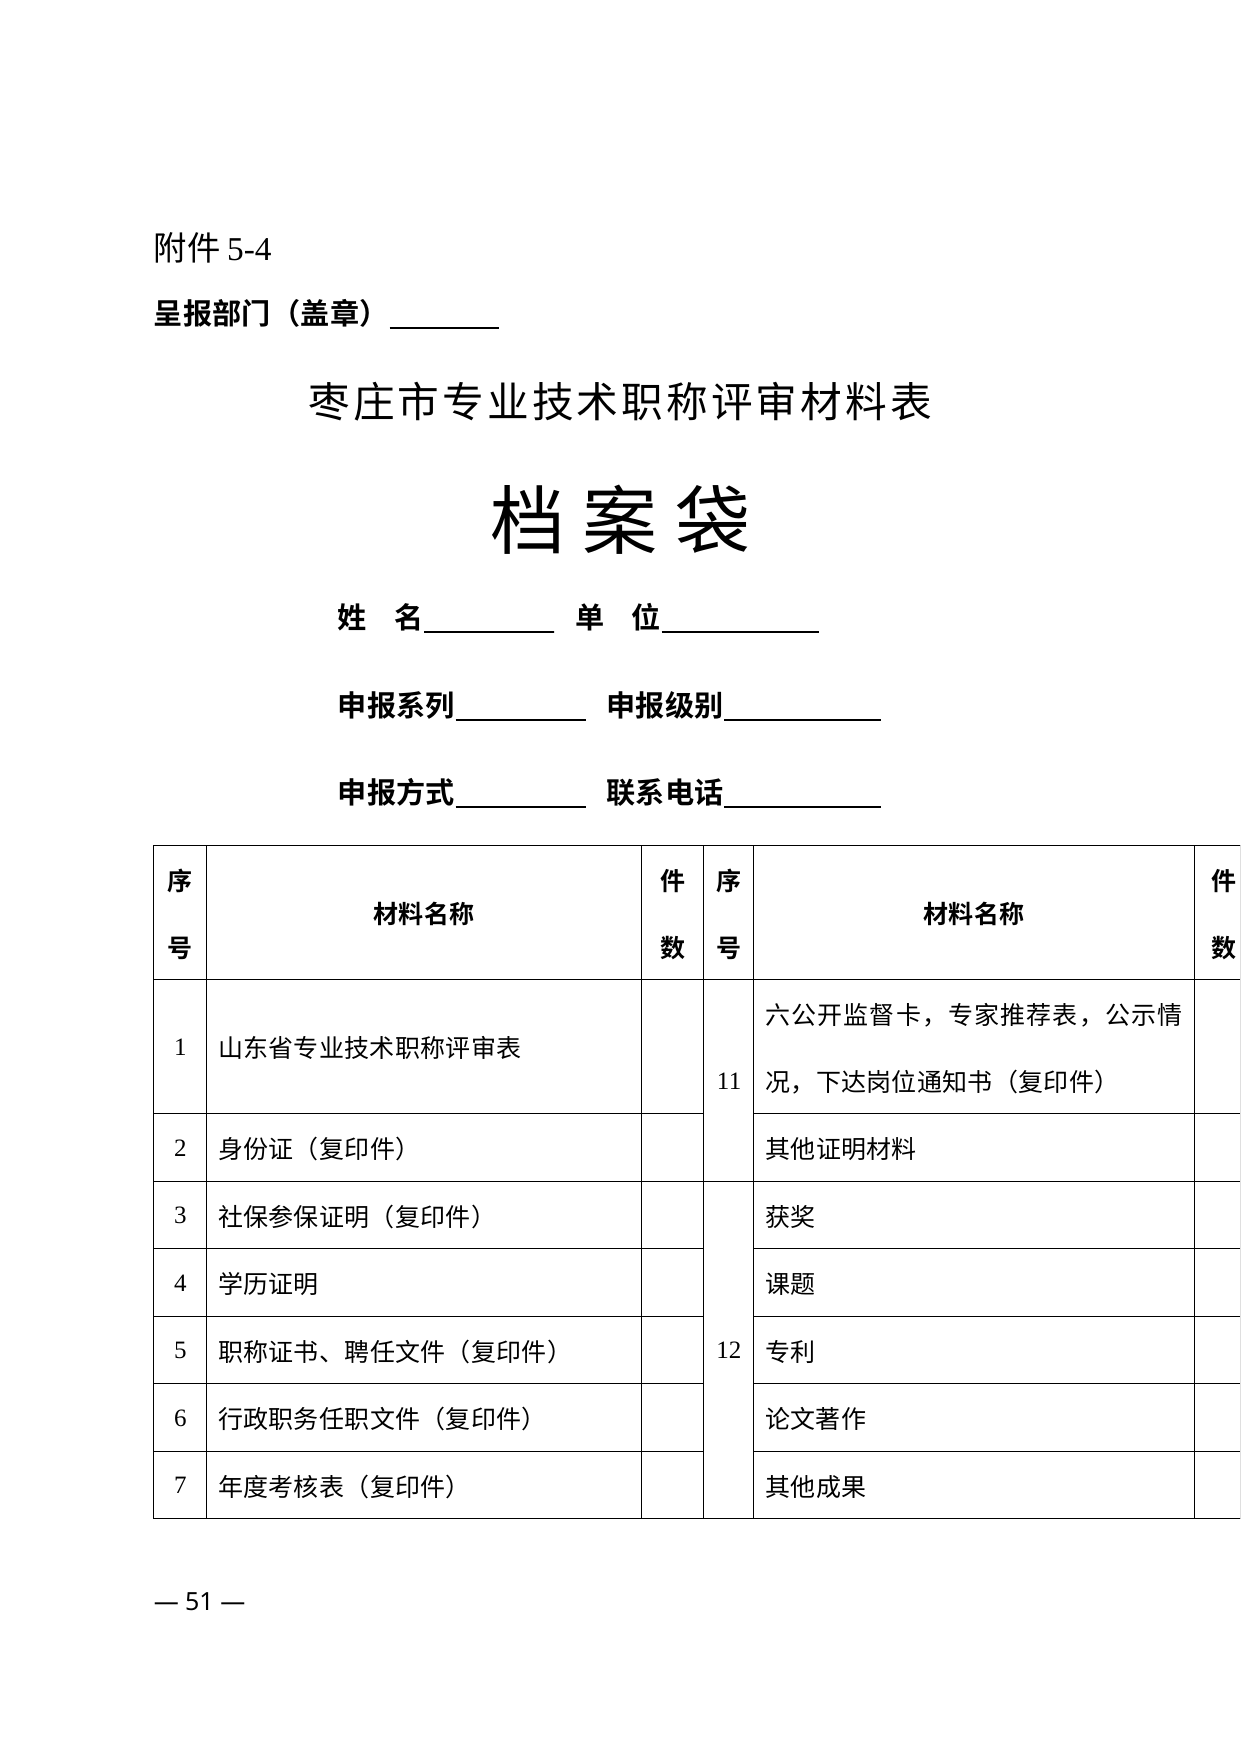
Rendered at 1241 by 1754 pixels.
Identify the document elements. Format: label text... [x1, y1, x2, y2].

text 档 案 袋 [153, 450, 1087, 583]
table_header 序号 [154, 846, 206, 979]
table_cell 11 [704, 980, 753, 1181]
table_cell 3 [154, 1182, 206, 1248]
table_cell [642, 980, 703, 1113]
table_cell [642, 1249, 703, 1316]
table_cell 获奖 [754, 1182, 1194, 1248]
table_cell 5 [154, 1317, 206, 1383]
text 申报系列 申报级别 [337, 670, 1087, 737]
table_cell [1195, 980, 1240, 1113]
table_cell [1195, 1452, 1240, 1518]
table_cell 山东省专业技术职称评审表 [207, 980, 641, 1113]
text 枣庄市专业技术职称评审材料表 [153, 366, 1087, 433]
table_cell 职称证书、聘任文件（复印件） [207, 1317, 641, 1383]
text 呈报部门（盖章） [153, 279, 1087, 345]
table_cell 六公开监督卡，专家推荐表，公示情况，下达岗位通知书（复印件） [754, 980, 1194, 1113]
table_cell 其他证明材料 [754, 1114, 1194, 1181]
table_cell 学历证明 [207, 1249, 641, 1316]
table_header 件数 [1195, 846, 1240, 979]
table_header 件数 [642, 846, 703, 979]
table_cell [1195, 1182, 1240, 1248]
table_cell 其他成果 [754, 1452, 1194, 1518]
text 申报方式 联系电话 [337, 758, 1087, 824]
table_cell 7 [154, 1452, 206, 1518]
table_cell 4 [154, 1249, 206, 1316]
table_cell 2 [154, 1114, 206, 1181]
table_cell 课题 [754, 1249, 1194, 1316]
table_cell [1195, 1317, 1240, 1383]
table_cell 行政职务任职文件（复印件） [207, 1384, 641, 1451]
table_cell 身份证（复印件） [207, 1114, 641, 1181]
table_cell [642, 1452, 703, 1518]
table_cell [1195, 1249, 1240, 1316]
table_cell 社保参保证明（复印件） [207, 1182, 641, 1248]
table_cell 1 [154, 980, 206, 1113]
table_header 序号 [704, 846, 753, 979]
table_cell [642, 1182, 703, 1248]
table_cell 专利 [754, 1317, 1194, 1383]
table_header 材料名称 [754, 846, 1194, 979]
table_cell 12 [704, 1182, 753, 1518]
text 姓 名 单 位 [337, 583, 1087, 649]
table_cell 论文著作 [754, 1384, 1194, 1451]
table_cell [642, 1317, 703, 1383]
table_cell [642, 1114, 703, 1181]
table_cell 6 [154, 1384, 206, 1451]
text 附件5-4 [153, 212, 1087, 279]
table_cell [1195, 1384, 1240, 1451]
table_cell [1195, 1114, 1240, 1181]
table_cell [642, 1384, 703, 1451]
table_header 材料名称 [207, 846, 641, 979]
table_cell 年度考核表（复印件） [207, 1452, 641, 1518]
